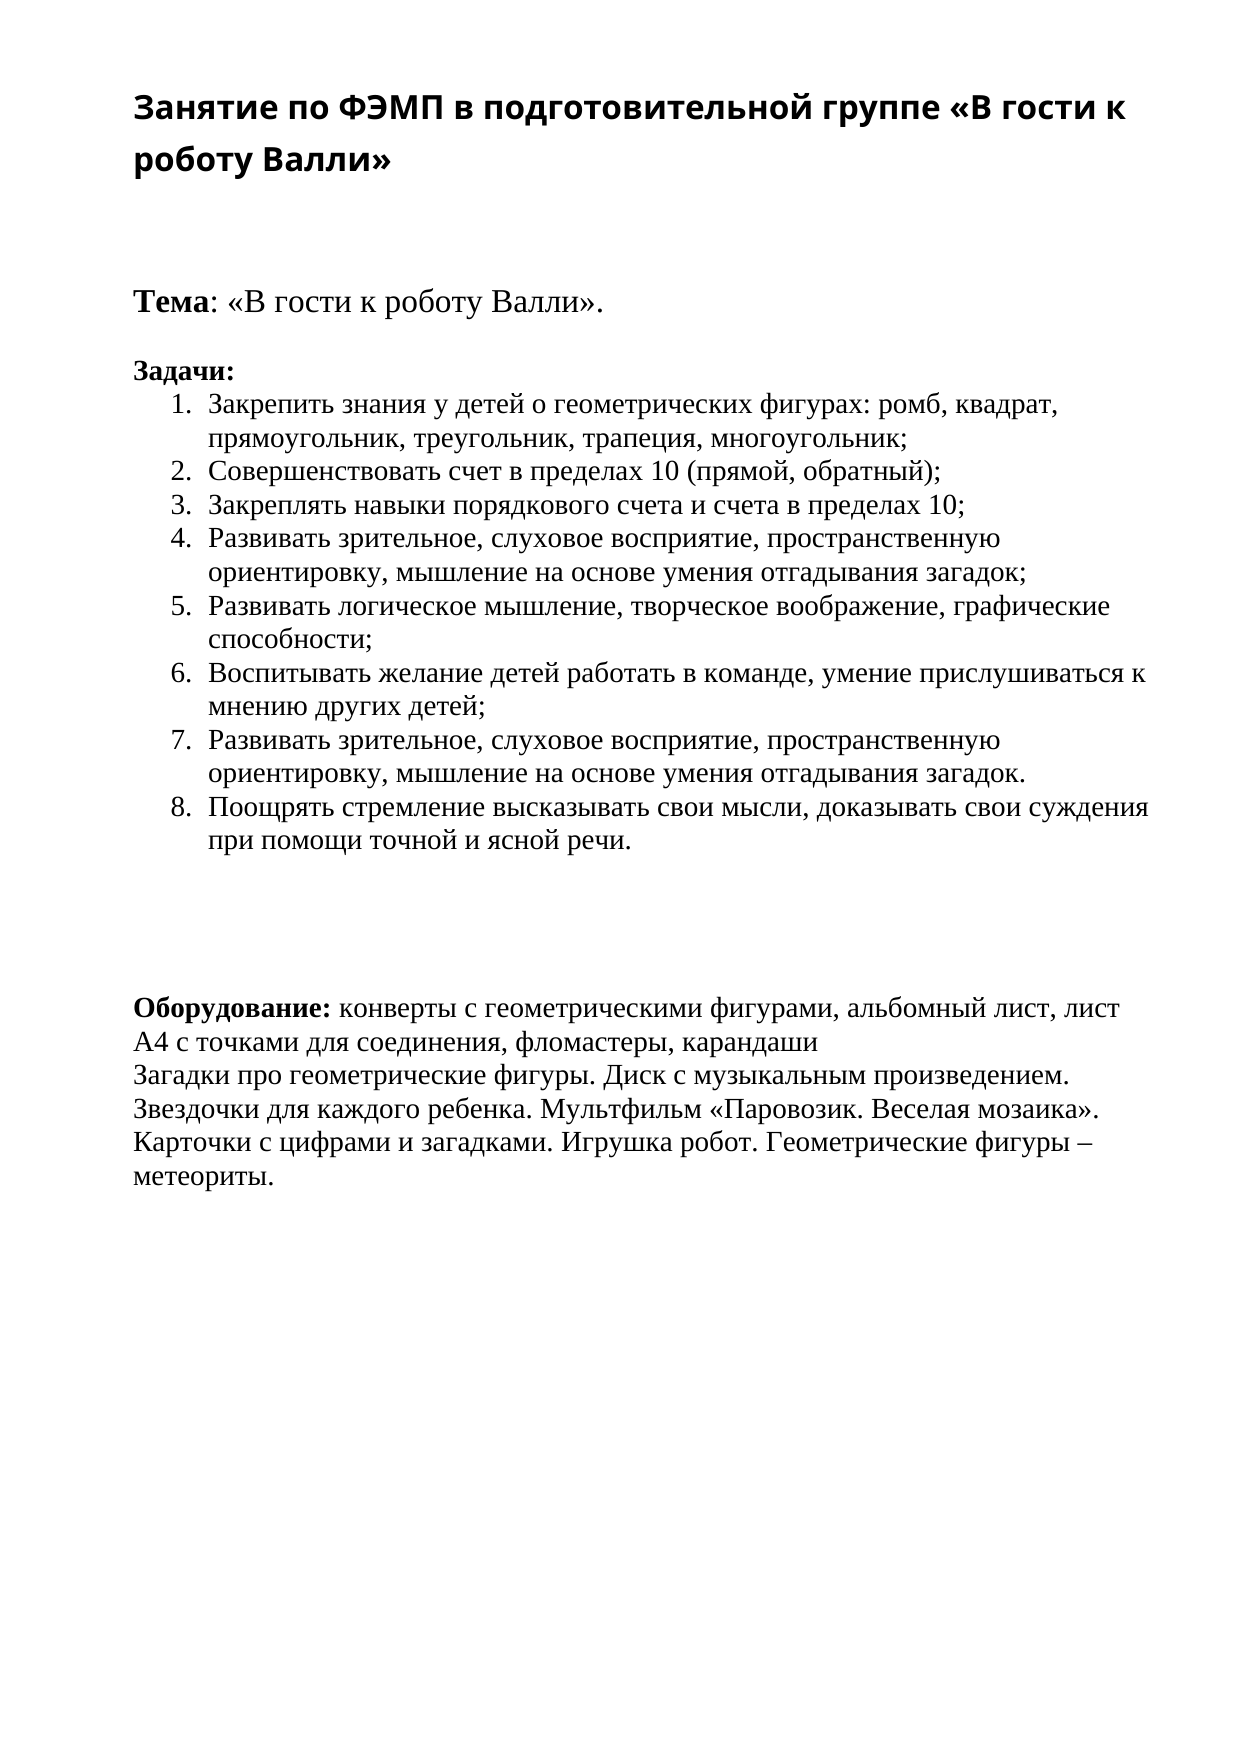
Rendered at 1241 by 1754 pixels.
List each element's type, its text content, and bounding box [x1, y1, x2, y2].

list Воспитывать желание детей работать в команде, умение прислушиваться к мнению других детей; [170, 655, 1152, 722]
list Закреплять навыки порядкового счета и счета в пределах 10; [170, 487, 1152, 521]
list Совершенствовать счет в пределах 10 (прямой, обратный); [170, 453, 1152, 487]
text Тема: «В гости к роботу Валли». [133, 281, 1152, 319]
text Карточки с цифрами и загадками. Игрушка робот. Геометрические фигуры – метеориты. [133, 1124, 1152, 1191]
list Развивать зрительное, слуховое восприятие, пространственную ориентировку, мышление на основе умения отгадывания загадок; [170, 521, 1152, 588]
text Оборудование: конверты с геометрическими фигурами, альбомный лист, лист А4 с точками для соединения, фломастеры, карандаши [133, 990, 1152, 1057]
text Звездочки для каждого ребенка. Мультфильм «Паровозик. Веселая мозаика». [133, 1091, 1152, 1124]
subtitle Занятие по ФЭМП в подготовительной группе «В гости к роботу Валли» [133, 84, 1152, 182]
list Закрепить знания у детей о геометрических фигурах: ромб, квадрат, прямоугольник, треугольник, трапеция, многоугольник; [170, 386, 1152, 453]
list Развивать логическое мышление, творческое воображение, графические способности; [170, 588, 1152, 655]
text Задачи: [133, 353, 1152, 386]
text Загадки про геометрические фигуры. Диск с музыкальным произведением. [133, 1057, 1152, 1091]
list Развивать зрительное, слуховое восприятие, пространственную ориентировку, мышление на основе умения отгадывания загадок. [170, 722, 1152, 789]
list Поощрять стремление высказывать свои мысли, доказывать свои суждения при помощи точной и ясной речи. [170, 789, 1152, 856]
